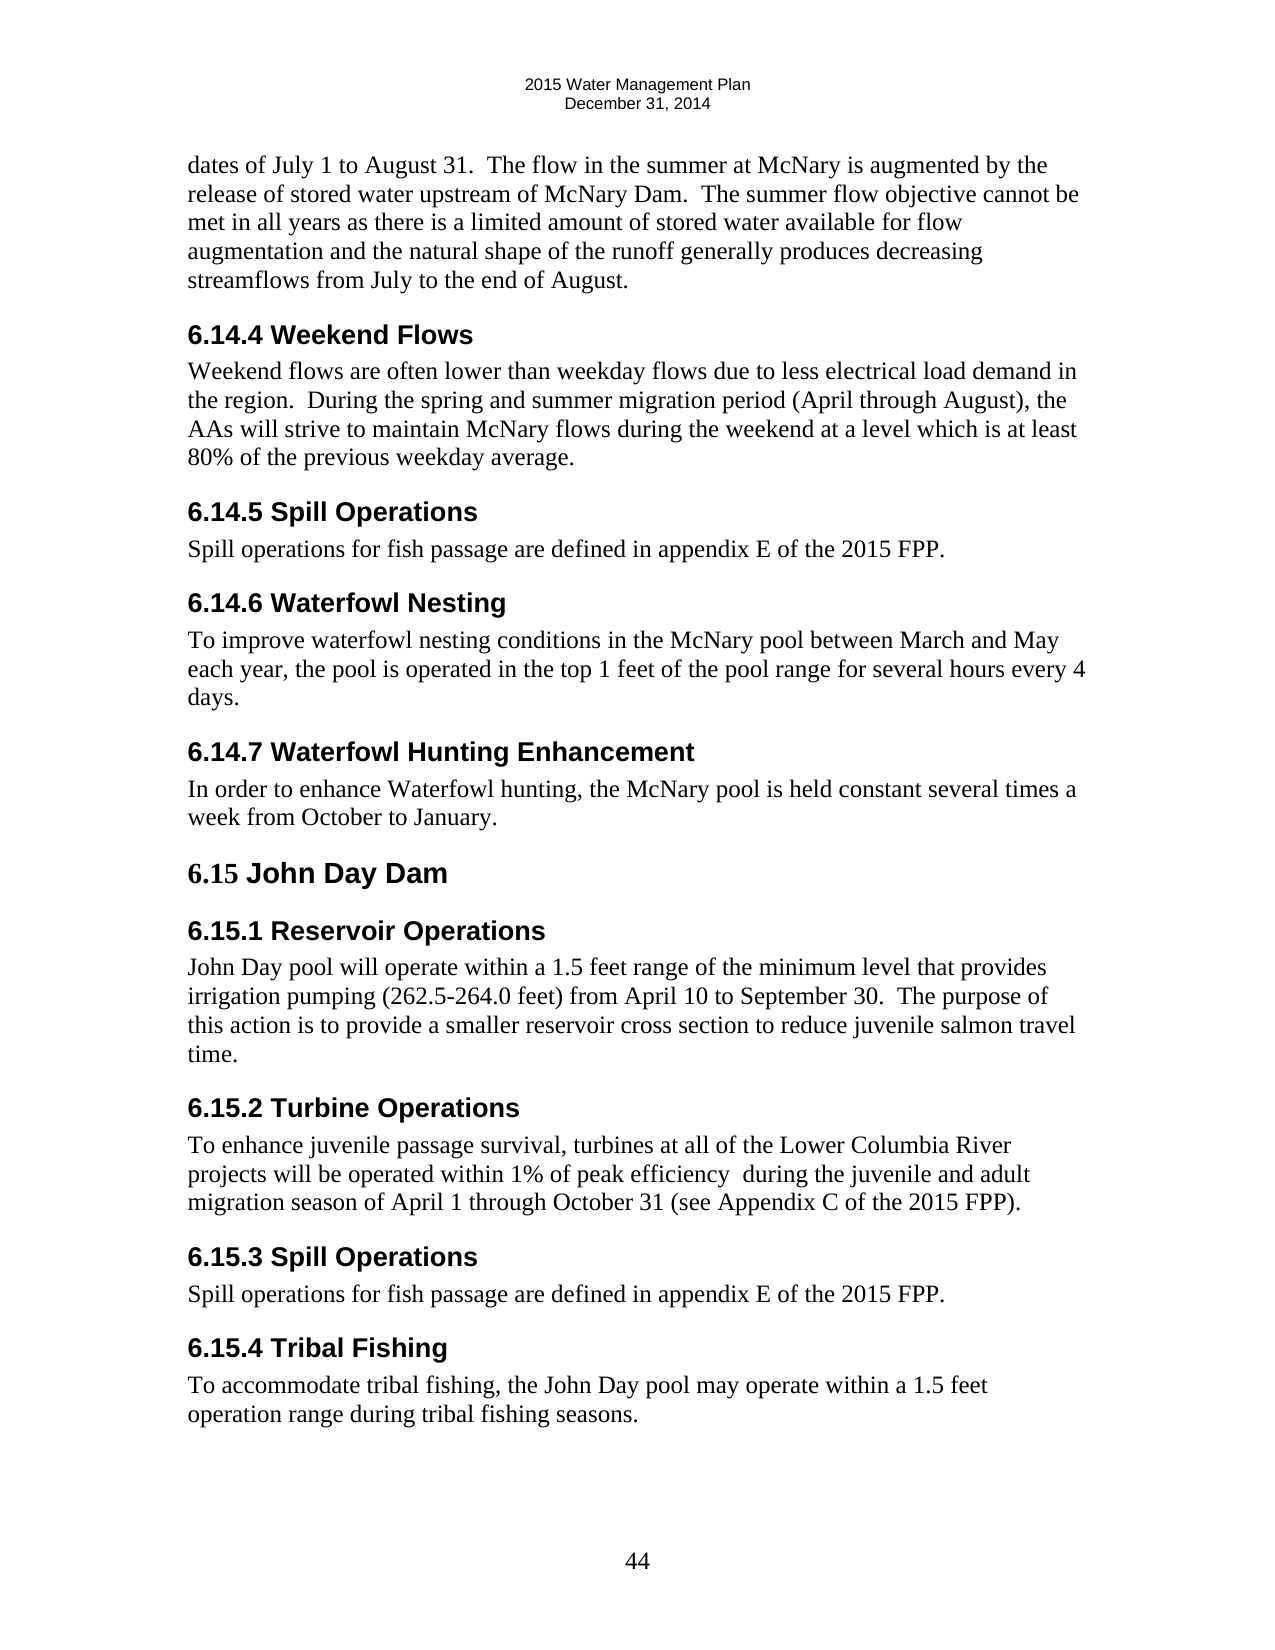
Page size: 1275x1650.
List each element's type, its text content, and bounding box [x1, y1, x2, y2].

text To improve waterfowl nesting conditions in the McNary pool between March and May each year, the pool is operated in the top 1 feet of the pool range for several hours every 4 days. [187, 625, 1087, 711]
text Weekend flows are often lower than weekday flows due to less electrical load demand in the region. During the spring and summer migration period (April through August), the AAs will strive to maintain McNary flows during the weekend at a level which is at least 80% of the previous weekday average. [187, 356, 1087, 471]
subtitle Waterfowl Hunting Enhancement [187, 736, 1087, 767]
text To accommodate tribal fishing, the John Day pool may operate within a 1.5 feet operation range during tribal fishing seasons. [187, 1370, 1087, 1427]
text Spill operations for fish passage are defined in appendix E of the 2015 FPP. [187, 534, 1087, 562]
subtitle Turbine Operations [187, 1092, 1087, 1124]
text Spill operations for fish passage are defined in appendix E of the 2015 FPP. [187, 1279, 1087, 1307]
subtitle Spill Operations [187, 1241, 1087, 1272]
subtitle Waterfowl Nesting [187, 587, 1087, 619]
subtitle Tribal Fishing [187, 1332, 1087, 1364]
subtitle Spill Operations [187, 496, 1087, 527]
text John Day pool will operate within a 1.5 feet range of the minimum level that provides irrigation pumping (262.5-264.0 feet) from April 10 to September 30. The purpose of this action is to provide a smaller reservoir cross section to reduce juvenile salmon travel time. [187, 952, 1087, 1067]
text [187, 150, 1087, 294]
text In order to enhance Waterfowl hunting, the McNary pool is held constant several times a week from October to January. [187, 774, 1087, 831]
subtitle Reservoir Operations [187, 915, 1087, 946]
subtitle Weekend Flows [187, 319, 1087, 350]
subtitle John Day Dam [187, 856, 1087, 890]
